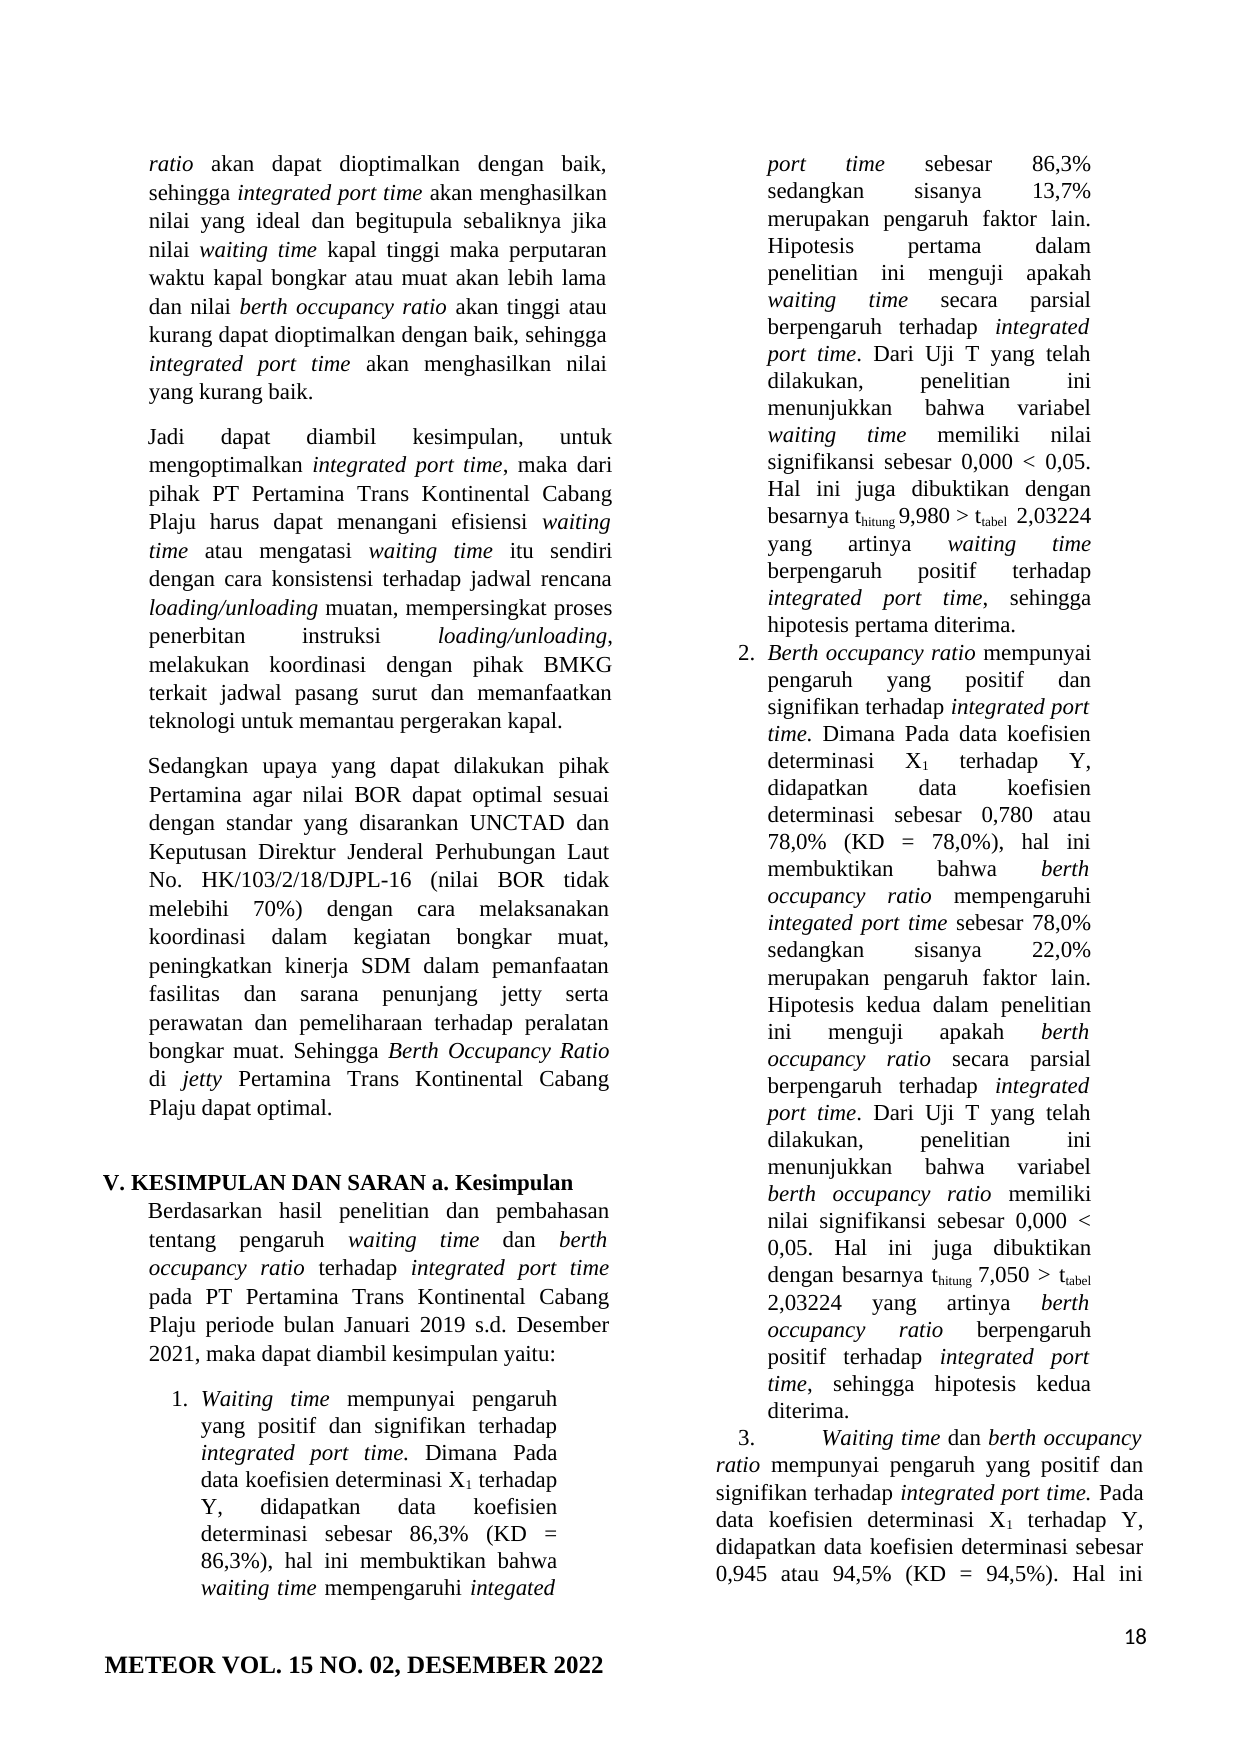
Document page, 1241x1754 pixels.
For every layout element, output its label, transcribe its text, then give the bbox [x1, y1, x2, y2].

text Berdasarkan hasil penelitian dan pembahasan tentang pengaruh waiting time dan berth occupancy ratio terhadap integrated port time pada PT Pertamina Trans Kontinental Cabang Plaju periode bulan Januari 2019 s.d. Desember 2021, maka dapat diambil kesimpulan yaitu: [148, 1198, 609, 1366]
text Jadi dapat diambil kesimpulan, untuk mengoptimalkan integrated port time, maka dari pihak PT Pertamina Trans Kontinental Cabang Plaju harus dapat menangani efisiensi waiting time atau mengatasi waiting time itu sendiri dengan cara konsistensi terhadap jadwal rencana loading/unloading muatan, mempersingkat proses penerbitan instruksi loading/unloading, melakukan koordinasi dengan pihak BMKG terkait jadwal pasang surut dan memanfaatkan teknologi untuk memantau pergerakan kapal. [148, 423, 613, 734]
subtitle V. KESIMPULAN DAN SARAN a. Kesimpulan [103, 1169, 609, 1196]
list Berth occupancy ratio mempunyai pengaruh yang positif dan signifikan terhadap integrated port time. Dimana Pada data koefisien determinasi X1 terhadap Y, didapatkan data koefisien determinasi sebesar 0,780 atau 78,0% (KD = 78,0%), hal ini membuktikan bahwa berth occupancy ratio mempengaruhi integated port time sebesar 78,0% sedangkan sisanya 22,0% merupakan pengaruh faktor lain. Hipotesis kedua dalam penelitian ini menguji apakah berth occupancy ratio secara parsial berpengaruh terhadap integrated port time. Dari Uji T yang telah dilakukan, penelitian ini menunjukkan bahwa variabel berth occupancy ratio memiliki nilai signifikansi sebesar 0,000 < 0,05. Hal ini juga dibuktikan dengan besarnya thitung 7,050 > ttabel 2,03224 yang artinya berth occupancy ratio berpengaruh positif terhadap integrated port time, sehingga hipotesis kedua diterima. [738, 638, 1091, 1423]
text Sedangkan upaya yang dapat dilakukan pihak Pertamina agar nilai BOR dapat optimal sesuai dengan standar yang disarankan UNCTAD dan Keputusan Direktur Jenderal Perhubungan Laut No. HK/103/2/18/DJPL-16 (nilai BOR tidak melebihi 70%) dengan cara melaksanakan koordinasi dalam kegiatan bongkar muat, peningkatkan kinerja SDM dalam pemanfaatan fasilitas dan sarana penunjang jetty serta perawatan dan pemeliharaan terhadap peralatan bongkar muat. Sehingga Berth Occupancy Ratio di jetty Pertamina Trans Kontinental Cabang Plaju dapat optimal. [148, 753, 609, 1120]
list Waiting time mempunyai pengaruh yang positif dan signifikan terhadap integrated port time. Dimana Pada data koefisien determinasi X1 terhadap Y, didapatkan data koefisien determinasi sebesar 86,3% (KD = 86,3%), hal ini membuktikan bahwa waiting time mempengaruhi integated port time sebesar 86,3% sedangkan sisanya 13,7% merupakan pengaruh faktor lain. Hipotesis pertama dalam penelitian ini menguji apakah waiting time secara parsial berpengaruh terhadap integrated port time. Dari Uji T yang telah dilakukan, penelitian ini menunjukkan bahwa variabel waiting time memiliki nilai signifikansi sebesar 0,000 < 0,05. Hal ini juga dibuktikan dengan besarnya thitung 9,980 > ttabel 2,03224 yang artinya waiting time berpengaruh positif terhadap integrated port time, sehingga hipotesis pertama diterima. [171, 1385, 557, 1601]
list Waiting time mempunyai pengaruh yang positif dan signifikan terhadap integrated port time. Dimana Pada data koefisien determinasi X1 terhadap Y, didapatkan data koefisien determinasi sebesar 86,3% (KD = 86,3%), hal ini membuktikan bahwa waiting time mempengaruhi integated port time sebesar 86,3% sedangkan sisanya 13,7% merupakan pengaruh faktor lain. Hipotesis pertama dalam penelitian ini menguji apakah waiting time secara parsial berpengaruh terhadap integrated port time. Dari Uji T yang telah dilakukan, penelitian ini menunjukkan bahwa variabel waiting time memiliki nilai signifikansi sebesar 0,000 < 0,05. Hal ini juga dibuktikan dengan besarnya thitung 9,980 > ttabel 2,03224 yang artinya waiting time berpengaruh positif terhadap integrated port time, sehingga hipotesis pertama diterima. [738, 151, 1091, 637]
